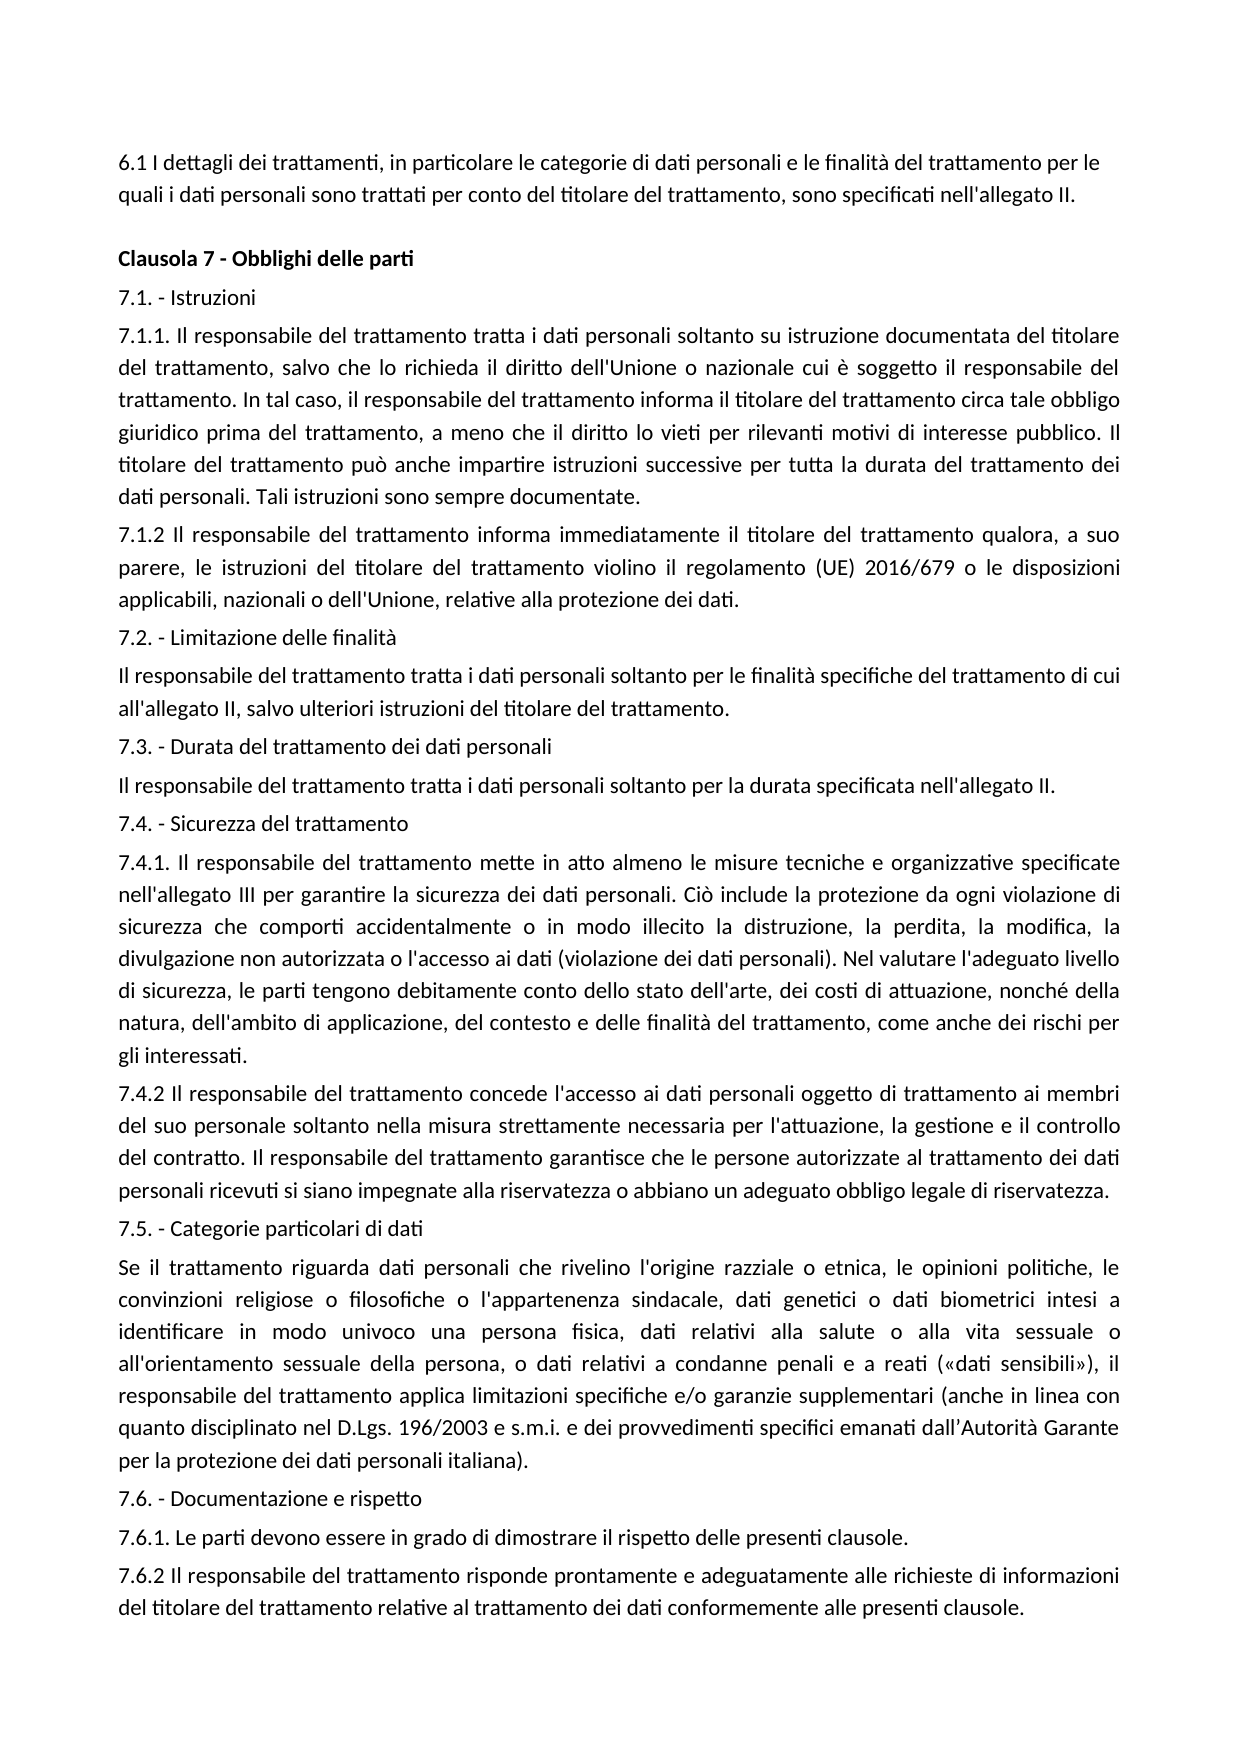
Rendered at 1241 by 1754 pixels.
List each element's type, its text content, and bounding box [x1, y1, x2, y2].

text 7.5. - Categorie particolari di dati [118, 1214, 1122, 1242]
text Il responsabile del trattamento tratta i dati personali soltanto per le finalità specifiche del trattamento di cui all'allegato II, salvo ulteriori istruzioni del titolare del trattamento. [118, 662, 1122, 722]
text 7.6.1. Le parti devono essere in grado di dimostrare il rispetto delle presenti clausole. [118, 1523, 1122, 1551]
text Clausola 7 - Obblighi delle parti [118, 244, 1122, 272]
text 7.2. - Limitazione delle finalità [118, 623, 1122, 651]
text 7.4. - Sicurezza del trattamento [118, 809, 1122, 837]
text 7.4.2 Il responsabile del trattamento concede l'accesso ai dati personali oggetto di trattamento ai membri del suo personale soltanto nella misura strettamente necessaria per l'attuazione, la gestione e il controllo del contratto. Il responsabile del trattamento garantisce che le persone autorizzate al trattamento dei dati personali ricevuti si siano impegnate alla riservatezza o abbiano un adeguato obbligo legale di riservatezza. [118, 1079, 1122, 1204]
text 7.1. - Istruzioni [118, 283, 1122, 311]
text 7.6. - Documentazione e rispetto [118, 1484, 1122, 1512]
text 6.1 I dettagli dei trattamenti, in particolare le categorie di dati personali e le finalità del trattamento per le quali i dati personali sono trattati per conto del titolare del trattamento, sono specificati nell'allegato II. [118, 148, 1122, 208]
text 7.1.1. Il responsabile del trattamento tratta i dati personali soltanto su istruzione documentata del titolare del trattamento, salvo che lo richieda il diritto dell'Unione o nazionale cui è soggetto il responsabile del trattamento. In tal caso, il responsabile del trattamento informa il titolare del trattamento circa tale obbligo giuridico prima del trattamento, a meno che il diritto lo vieti per rilevanti motivi di interesse pubblico. Il titolare del trattamento può anche impartire istruzioni successive per tutta la durata del trattamento dei dati personali. Tali istruzioni sono sempre documentate. [118, 321, 1122, 510]
text Il responsabile del trattamento tratta i dati personali soltanto per la durata specificata nell'allegato II. [118, 771, 1122, 799]
text 7.4.1. Il responsabile del trattamento mette in atto almeno le misure tecniche e organizzative specificate nell'allegato III per garantire la sicurezza dei dati personali. Ciò include la protezione da ogni violazione di sicurezza che comporti accidentalmente o in modo illecito la distruzione, la perdita, la modifica, la divulgazione non autorizzata o l'accesso ai dati (violazione dei dati personali). Nel valutare l'adeguato livello di sicurezza, le parti tengono debitamente conto dello stato dell'arte, dei costi di attuazione, nonché della natura, dell'ambito di applicazione, del contesto e delle finalità del trattamento, come anche dei rischi per gli interessati. [118, 848, 1122, 1069]
text 7.3. - Durata del trattamento dei dati personali [118, 732, 1122, 760]
text 7.6.2 Il responsabile del trattamento risponde prontamente e adeguatamente alle richieste di informazioni del titolare del trattamento relative al trattamento dei dati conformemente alle presenti clausole. [118, 1561, 1122, 1621]
text Se il trattamento riguarda dati personali che rivelino l'origine razziale o etnica, le opinioni politiche, le convinzioni religiose o filosofiche o l'appartenenza sindacale, dati genetici o dati biometrici intesi a identificare in modo univoco una persona fisica, dati relativi alla salute o alla vita sessuale o all'orientamento sessuale della persona, o dati relativi a condanne penali e a reati («dati sensibili»), il responsabile del trattamento applica limitazioni specifiche e/o garanzie supplementari (anche in linea con quanto disciplinato nel D.Lgs. 196/2003 e s.m.i. e dei provvedimenti specifici emanati dall’Autorità Garante per la protezione dei dati personali italiana). [118, 1253, 1122, 1474]
text 7.1.2 Il responsabile del trattamento informa immediatamente il titolare del trattamento qualora, a suo parere, le istruzioni del titolare del trattamento violino il regolamento (UE) 2016/679 o le disposizioni applicabili, nazionali o dell'Unione, relative alla protezione dei dati. [118, 520, 1122, 613]
